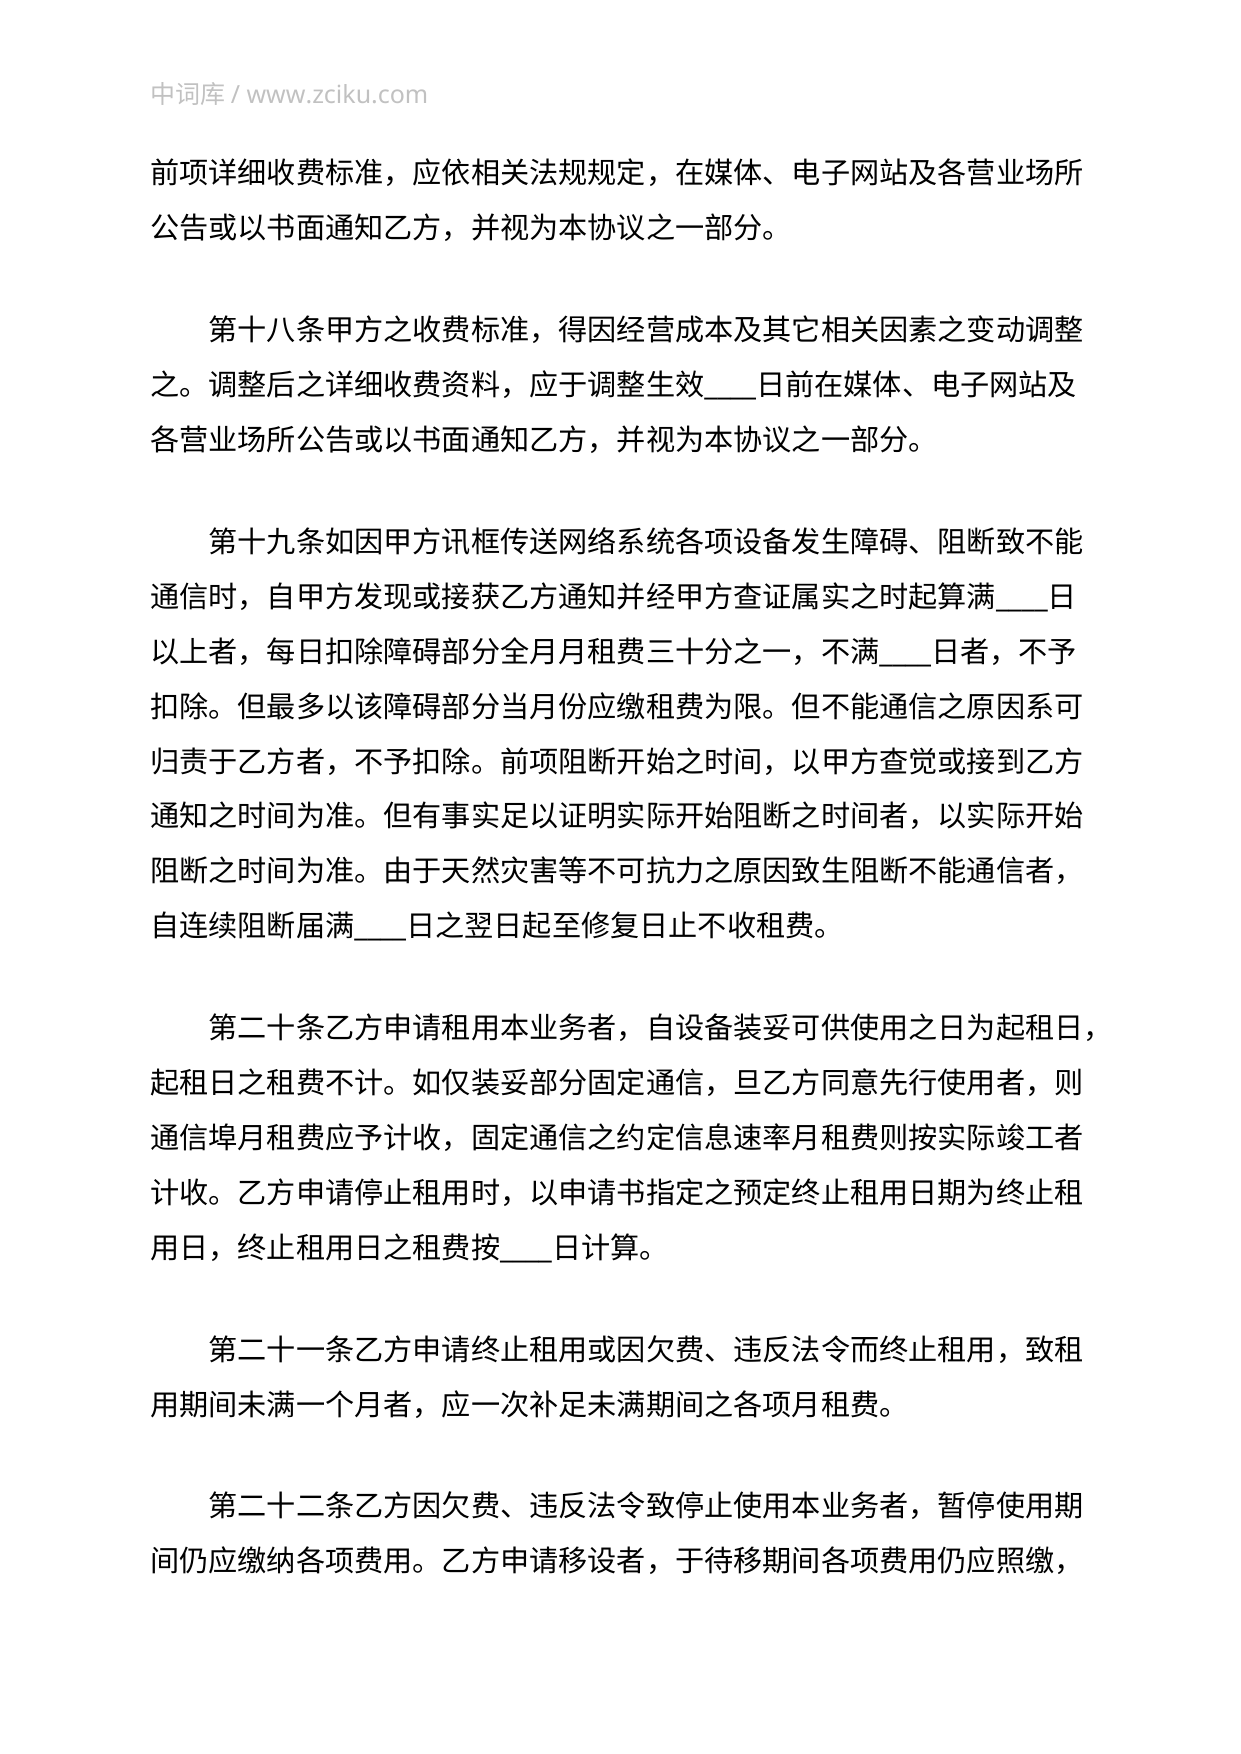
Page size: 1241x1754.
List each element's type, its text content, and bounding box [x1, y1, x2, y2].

text 第二十条乙方申请租用本业务者，自设备装妥可供使用之日为起租日，起租日之租费不计。如仅装妥部分固定通信，旦乙方同意先行使用者，则通信埠月租费应予计收，固定通信之约定信息速率月租费则按实际竣工者计收。乙方申请停止租用时，以申请书指定之预定终止租用日期为终止租用日，终止租用日之租费按____日计算。 [150, 1005, 1090, 1267]
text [150, 150, 1090, 247]
text 第十九条如因甲方讯框传送网络系统各项设备发生障碍、阻断致不能通信时，自甲方发现或接获乙方通知并经甲方查证属实之时起算满____日以上者，每日扣除障碍部分全月月租费三十分之一，不满____日者，不予扣除。但最多以该障碍部分当月份应缴租费为限。但不能通信之原因系可归责于乙方者，不予扣除。前项阻断开始之时间，以甲方查觉或接到乙方通知之时间为准。但有事实足以证明实际开始阻断之时间者，以实际开始阻断之时间为准。由于天然灾害等不可抗力之原因致生阻断不能通信者，自连续阻断届满____日之翌日起至修复日止不收租费。 [150, 518, 1090, 945]
text 第十八条甲方之收费标准，得因经营成本及其它相关因素之变动调整之。调整后之详细收费资料，应于调整生效____日前在媒体、电子网站及各营业场所公告或以书面通知乙方，并视为本协议之一部分。 [150, 307, 1090, 459]
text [150, 1483, 1090, 1580]
text 第二十一条乙方申请终止租用或因欠费、违反法令而终止租用，致租用期间未满一个月者，应一次补足未满期间之各项月租费。 [150, 1326, 1090, 1423]
